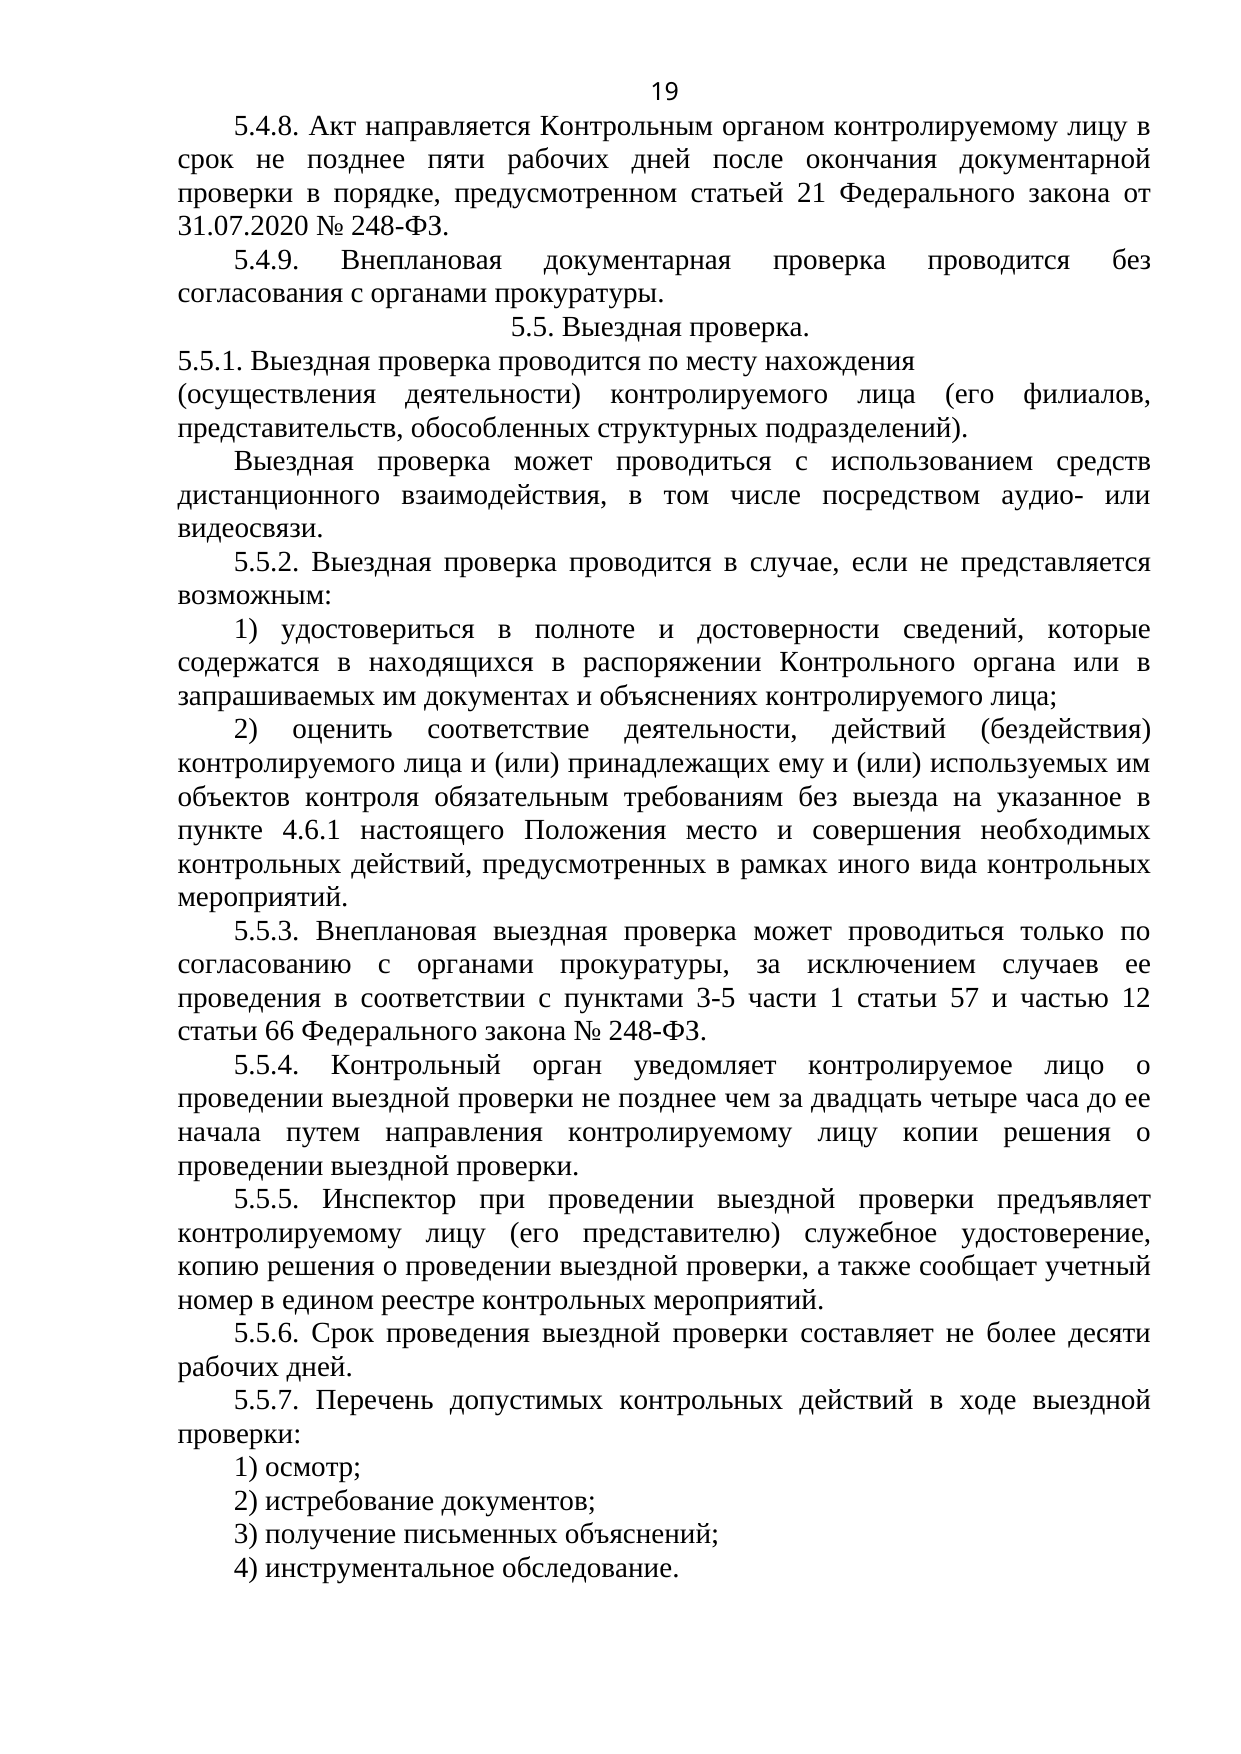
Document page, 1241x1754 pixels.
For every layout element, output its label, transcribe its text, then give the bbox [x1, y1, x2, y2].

text (осуществления деятельности) контролируемого лица (его филиалов, представительств, обособленных структурных подразделений). [177, 376, 1152, 443]
text 5.5.7. Перечень допустимых контрольных действий в ходе выездной проверки: [177, 1382, 1152, 1449]
text 5.5.6. Срок проведения выездной проверки составляет не более десяти рабочих дней. [177, 1315, 1152, 1382]
text 5.5.1. Выездная проверка проводится по месту нахождения [177, 343, 1152, 376]
text 5.5.5. Инспектор при проведении выездной проверки предъявляет контролируемому лицу (его представителю) служебное удостоверение, копию решения о проведении выездной проверки, а также сообщает учетный номер в едином реестре контрольных мероприятий. [177, 1181, 1152, 1315]
text 3) получение письменных объяснений; [177, 1517, 1152, 1550]
text 1) осмотр; [177, 1449, 1152, 1483]
text 2) оценить соответствие деятельности, действий (бездействия) контролируемого лица и (или) принадлежащих ему и (или) используемых им объектов контроля обязательным требованиям без выезда на указанное в пункте 4.6.1 настоящего Положения место и совершения необходимых контрольных действий, предусмотренных в рамках иного вида контрольных мероприятий. [177, 712, 1152, 913]
text 5.5.4. Контрольный орган уведомляет контролируемое лицо о проведении выездной проверки не позднее чем за двадцать четыре часа до ее начала путем направления контролируемому лицу копии решения о проведении выездной проверки. [177, 1047, 1152, 1181]
text 5.4.8. Акт направляется Контрольным органом контролируемому лицу в срок не позднее пяти рабочих дней после окончания документарной проверки в порядке, предусмотренном статьей 21 Федерального закона от 31.07.2020 № 248-ФЗ. [177, 108, 1152, 242]
text Выездная проверка может проводиться с использованием средств дистанционного взаимодействия, в том числе посредством аудио- или видеосвязи. [177, 443, 1152, 544]
text 5.5. Выездная проверка. [177, 309, 1152, 343]
text 5.5.2. Выездная проверка проводится в случае, если не представляется возможным: [177, 544, 1152, 611]
text 5.4.9. Внеплановая документарная проверка проводится без согласования с органами прокуратуры. [177, 242, 1152, 309]
text 1) удостовериться в полноте и достоверности сведений, которые содержатся в находящихся в распоряжении Контрольного органа или в запрашиваемых им документах и объяснениях контролируемого лица; [177, 611, 1152, 712]
text 2) истребование документов; [177, 1483, 1152, 1517]
text 4) инструментальное обследование. [177, 1550, 1152, 1584]
text 5.5.3. Внеплановая выездная проверка может проводиться только по согласованию с органами прокуратуры, за исключением случаев ее проведения в соответствии с пунктами 3-5 части 1 статьи 57 и частью 12 статьи 66 Федерального закона № 248-ФЗ. [177, 913, 1152, 1047]
